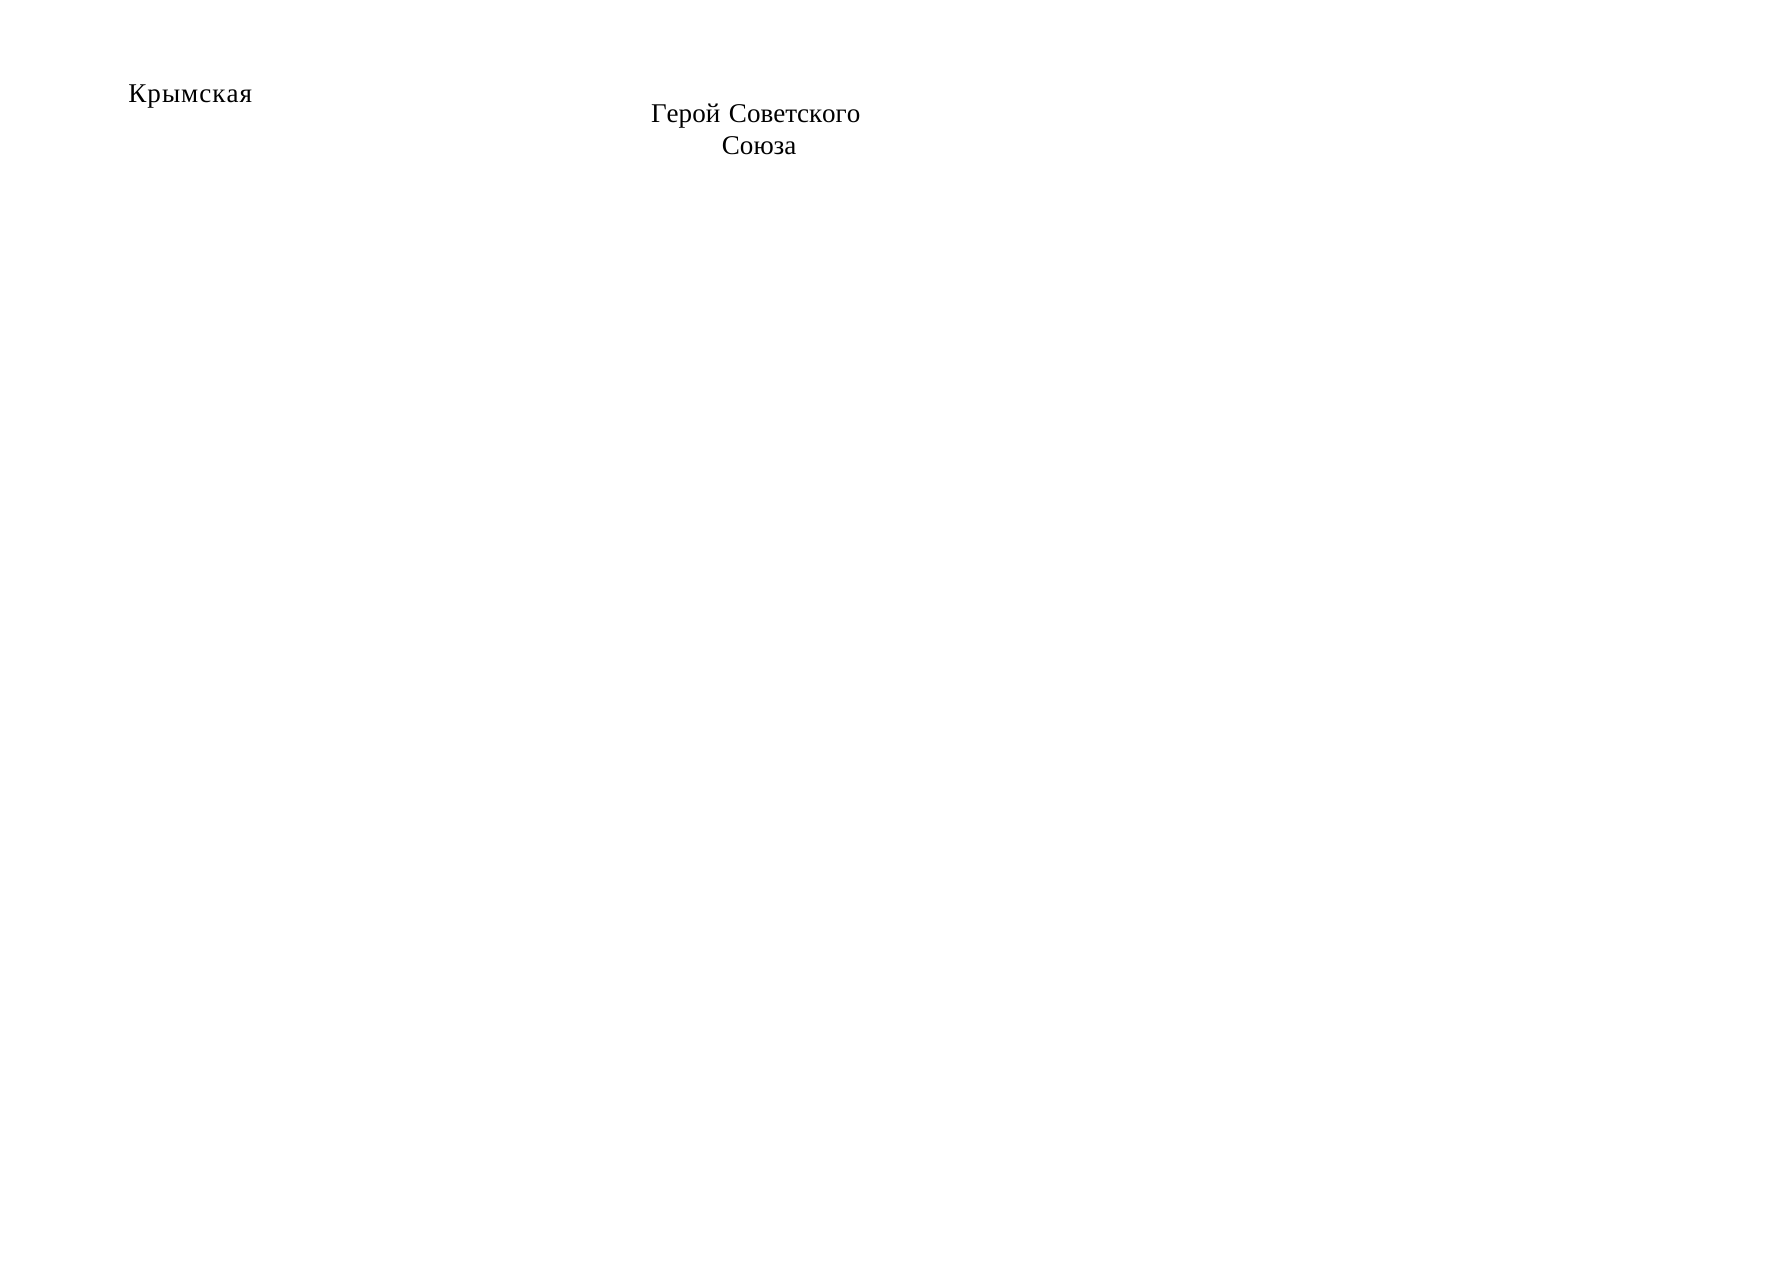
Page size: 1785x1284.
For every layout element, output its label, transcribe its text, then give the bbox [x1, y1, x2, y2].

text Герой Советского Союза [651, 97, 885, 161]
text Краснодарский край, ст. Крымская [77, 77, 558, 108]
